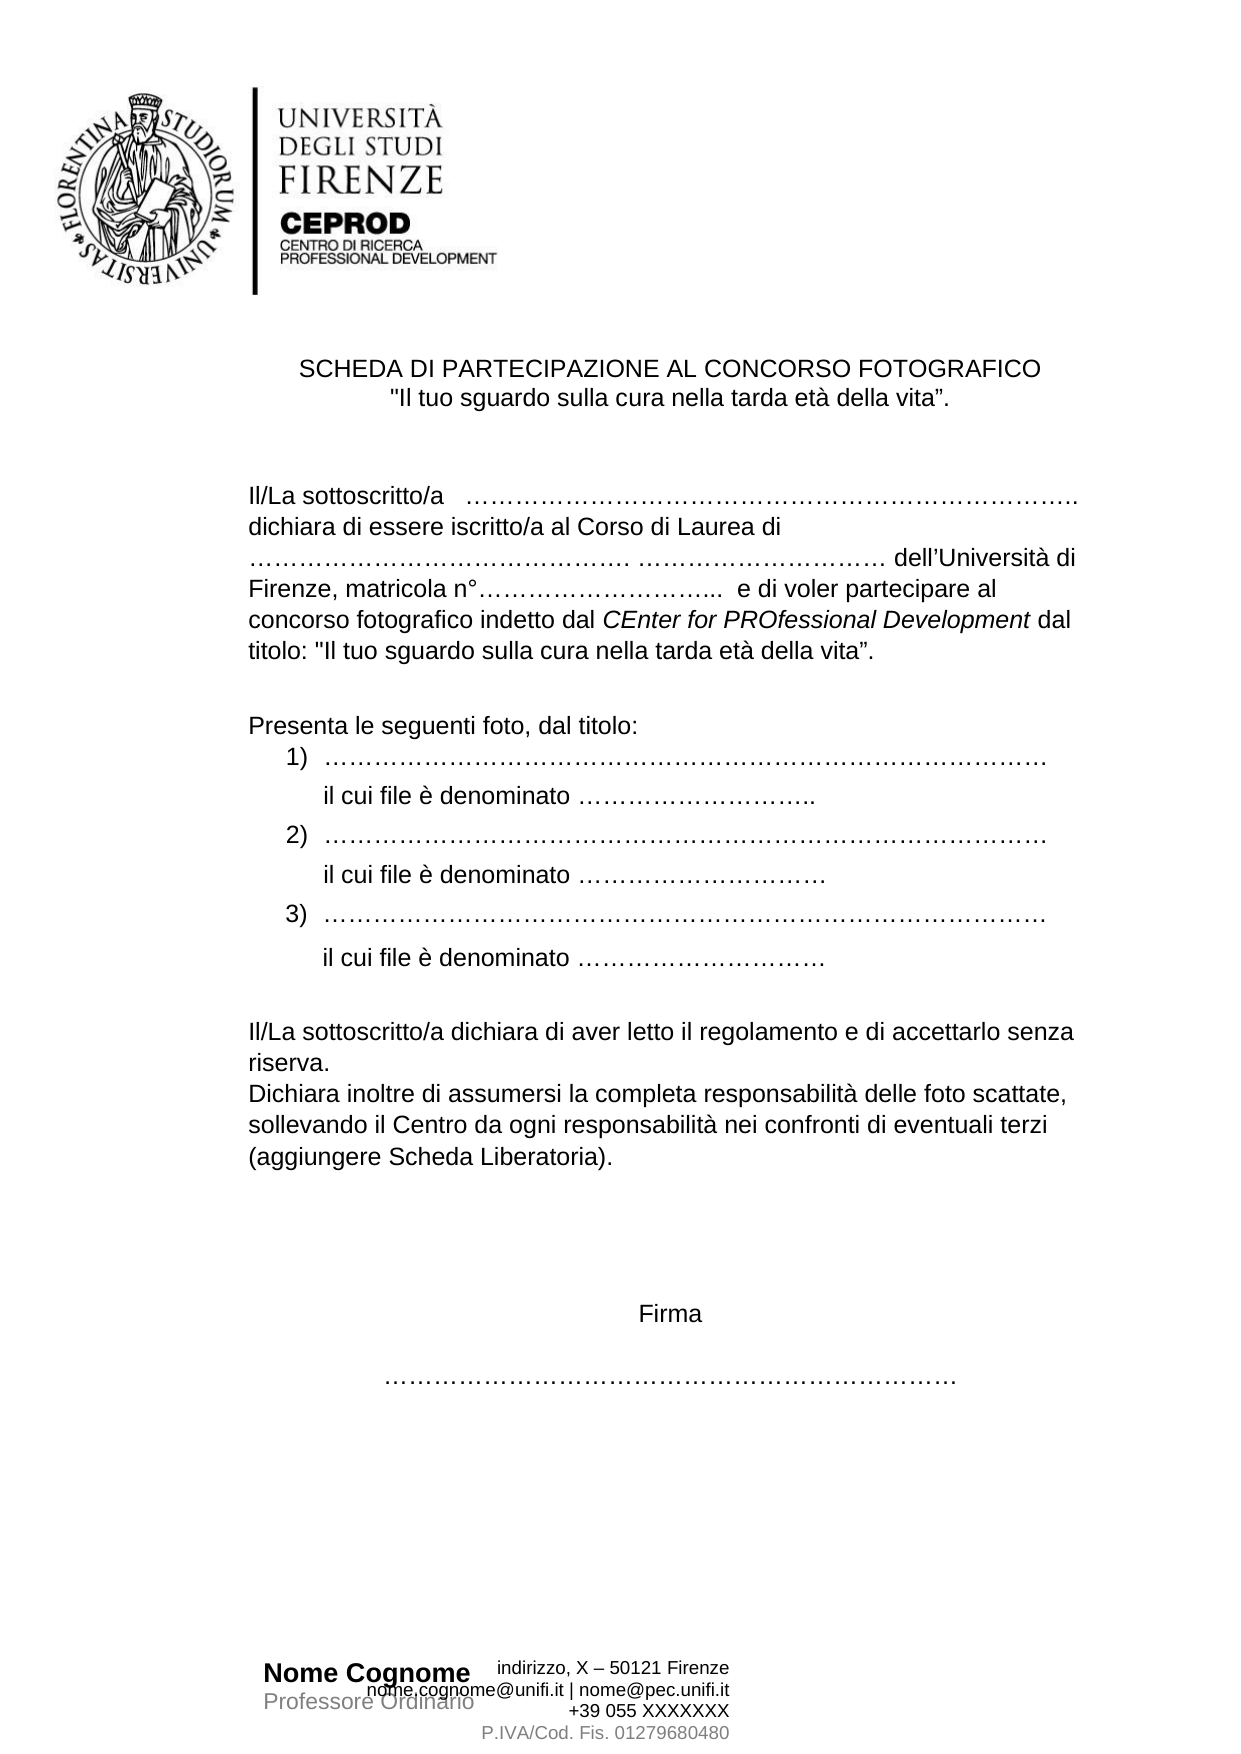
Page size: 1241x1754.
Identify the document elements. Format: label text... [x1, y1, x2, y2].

text Dichiara inoltre di assumersi la completa responsabilità delle foto scattate, sollevando il Centro da ogni responsabilità nei confronti di eventuali terzi (aggiungere Scheda Liberatoria). [248, 1079, 1092, 1170]
text …………………………………………………………… [248, 1361, 1092, 1389]
text Firma [248, 1298, 1092, 1327]
text SCHEDA DI PARTECIPAZIONE AL CONCORSO FOTOGRAFICO [248, 354, 1092, 383]
list …………………………………………………………………………… [285, 899, 1092, 928]
list il cui file è denominato ………………………… [322, 943, 1092, 971]
picture [0, 0, 1241, 353]
list il cui file è denominato ………………………… [323, 860, 1092, 888]
text Il/La sottoscritto/a dichiara di aver letto il regolamento e di accettarlo senza riserva. [248, 1017, 1092, 1077]
text "Il tuo sguardo sulla cura nella tarda età della vita”. [248, 383, 1092, 412]
list il cui file è denominato ……………………….. [323, 781, 1092, 810]
list …………………………………………………………………………… [286, 742, 1092, 770]
list …………………………………………………………………………… [286, 820, 1092, 849]
text Presenta le seguenti foto, dal titolo: [248, 711, 1092, 739]
text Il/La sottoscritto/a ……………………………………………………………….. dichiara di essere iscritto/a al Corso di Laurea di ………………………………………. ………………………… dell’Università di Firenze, matricola n°………………………... e di voler partecipare al concorso fotografico indetto dal CEnter for PROfessional Development dal titolo: "Il tuo sguardo sulla cura nella tarda età della vita”. [248, 481, 1092, 665]
